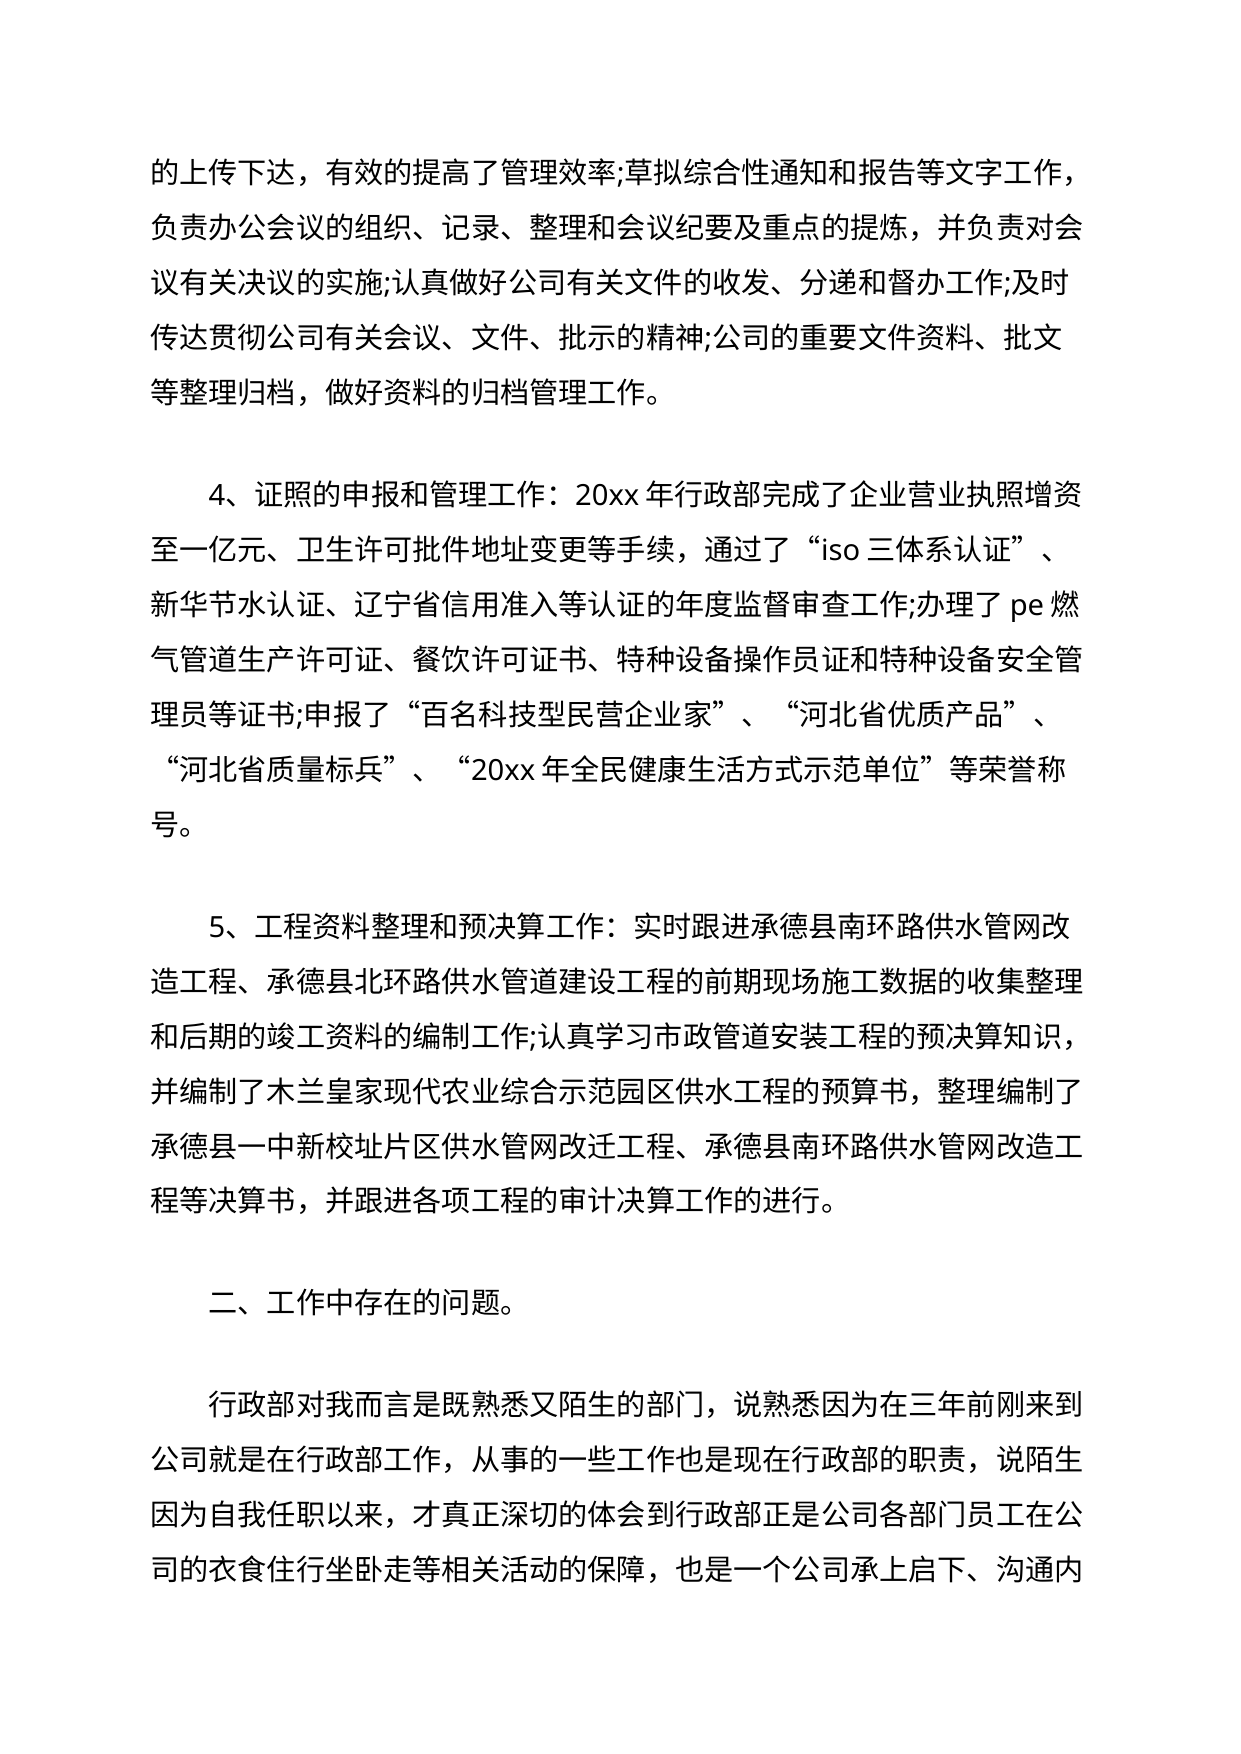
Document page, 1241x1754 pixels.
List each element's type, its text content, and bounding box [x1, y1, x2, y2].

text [150, 150, 1090, 412]
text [150, 1382, 1090, 1588]
text 4、证照的申报和管理工作：20xx年行政部完成了企业营业执照增资至一亿元、卫生许可批件地址变更等手续，通过了“iso三体系认证”、新华节水认证、辽宁省信用准入等认证的年度监督审查工作;办理了pe燃气管道生产许可证、餐饮许可证书、特种设备操作员证和特种设备安全管理员等证书;申报了“百名科技型民营企业家”、“河北省优质产品”、“河北省质量标兵”、“20xx年全民健康生活方式示范单位”等荣誉称号。 [150, 472, 1090, 844]
text 二、工作中存在的问题。 [150, 1280, 1090, 1322]
text 5、工程资料整理和预决算工作：实时跟进承德县南环路供水管网改造工程、承德县北环路供水管道建设工程的前期现场施工数据的收集整理和后期的竣工资料的编制工作;认真学习市政管道安装工程的预决算知识，并编制了木兰皇家现代农业综合示范园区供水工程的预算书，整理编制了承德县一中新校址片区供水管网改迁工程、承德县南环路供水管网改造工程等决算书，并跟进各项工程的审计决算工作的进行。 [150, 903, 1090, 1220]
